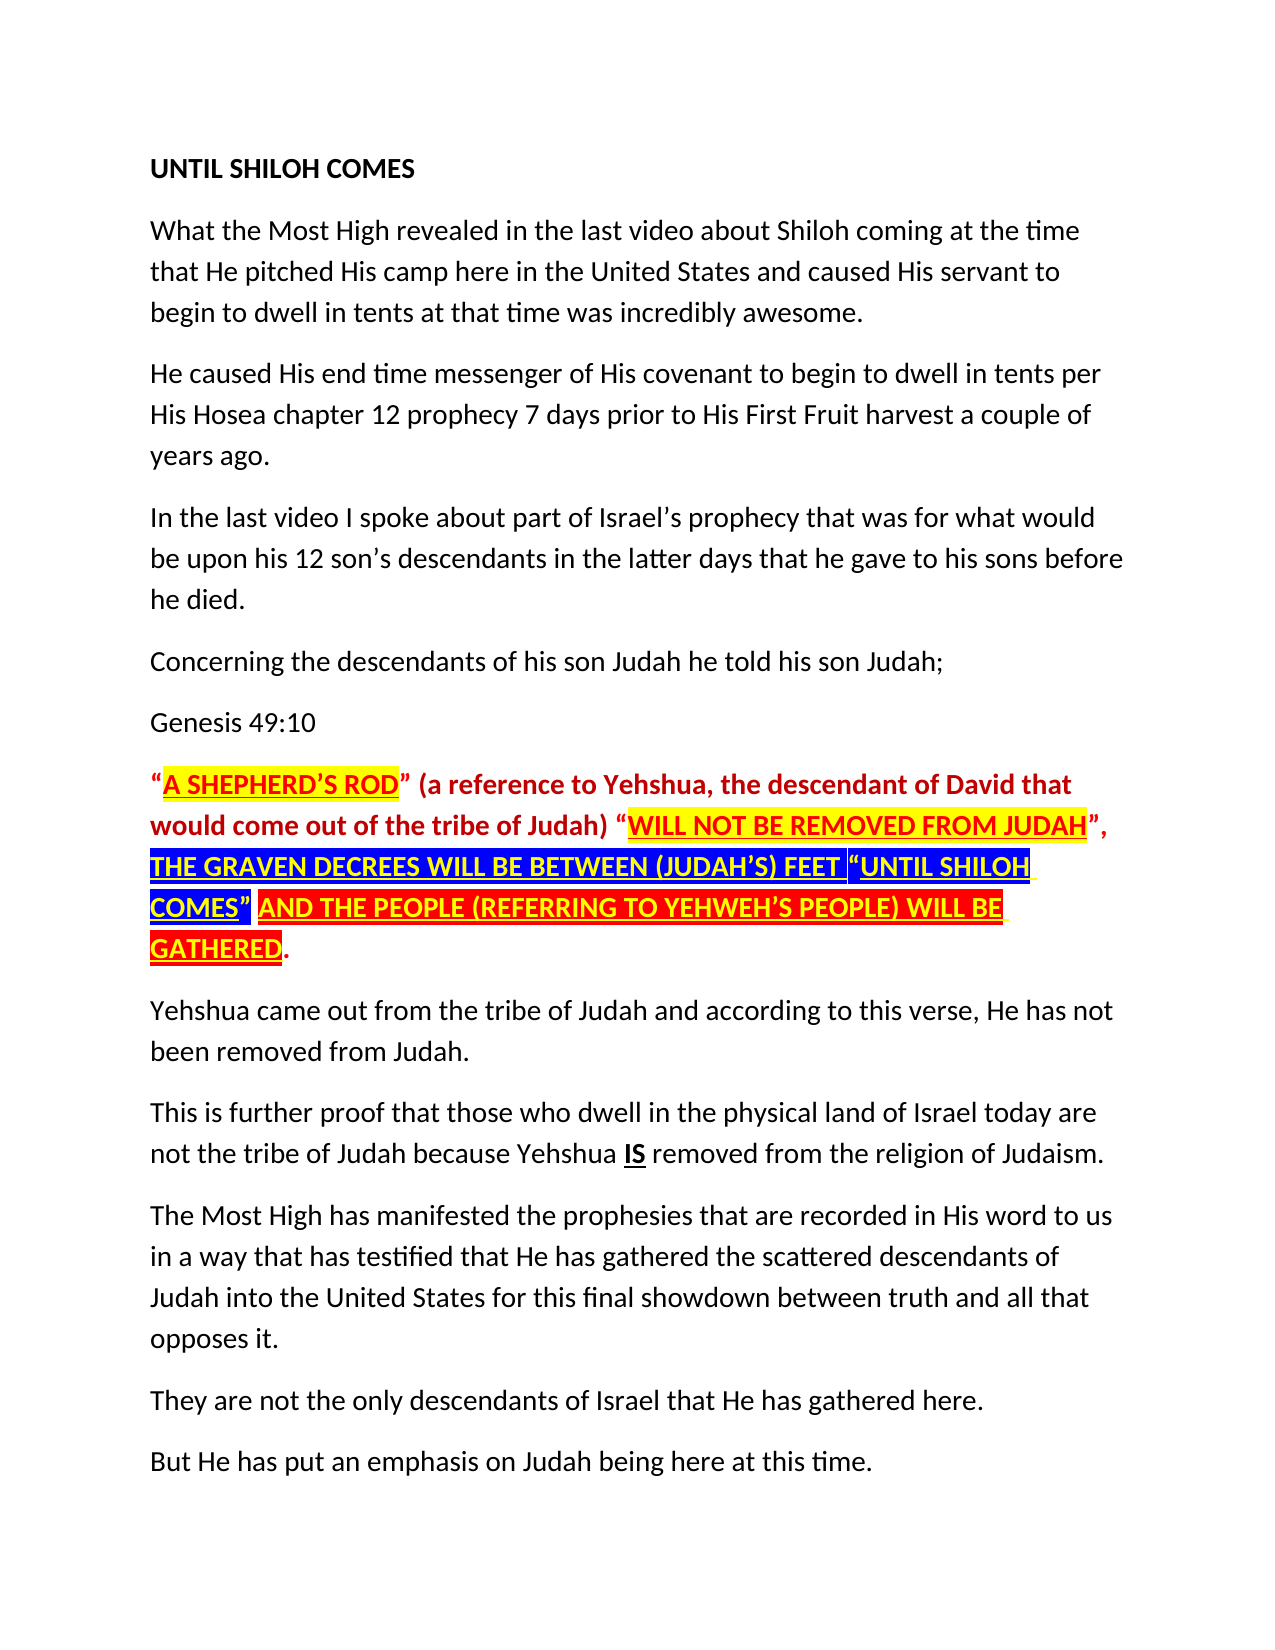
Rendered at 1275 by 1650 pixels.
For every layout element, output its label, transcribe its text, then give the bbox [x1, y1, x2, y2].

text This is further proof that those who dwell in the physical land of Israel today are not the tribe of Judah because Yehshua IS removed from the religion of Judaism. [150, 1094, 1125, 1171]
text They are not the only descendants of Israel that He has gathered here. [150, 1382, 1125, 1417]
text UNTIL SHILOH COMES [150, 150, 1125, 186]
text But He has put an emphasis on Judah being here at this time. [150, 1443, 1125, 1479]
text He caused His end time messenger of His covenant to begin to dwell in tents per His Hosea chapter 12 prophecy 7 days prior to His First Fruit harvest a couple of years ago. [150, 355, 1125, 473]
text What the Most High revealed in the last video about Shiloh coming at the time that He pitched His camp here in the United States and caused His servant to begin to dwell in tents at that time was incredibly awesome. [150, 212, 1125, 329]
text “A SHEPHERD’S ROD” (a reference to Yehshua, the descendant of David that would come out of the tribe of Judah) “WILL NOT BE REMOVED FROM JUDAH”, THE GRAVEN DECREES WILL BE BETWEEN (JUDAH’S) FEET “UNTIL SHILOH COMES” AND THE PEOPLE (REFERRING TO YEHWEH’S PEOPLE) WILL BE GATHERED. [150, 766, 1125, 966]
text The Most High has manifested the prophesies that are recorded in His word to us in a way that has testified that He has gathered the scattered descendants of Judah into the United States for this final showdown between truth and all that opposes it. [150, 1197, 1125, 1356]
text Concerning the descendants of his son Judah he told his son Judah; [150, 643, 1125, 678]
text In the last video I spoke about part of Israel’s prophecy that was for what would be upon his 12 son’s descendants in the latter days that he gave to his sons before he died. [150, 499, 1125, 617]
text Genesis 49:10 [150, 704, 1125, 740]
text Yehshua came out from the tribe of Judah and according to this verse, He has not been removed from Judah. [150, 992, 1125, 1068]
